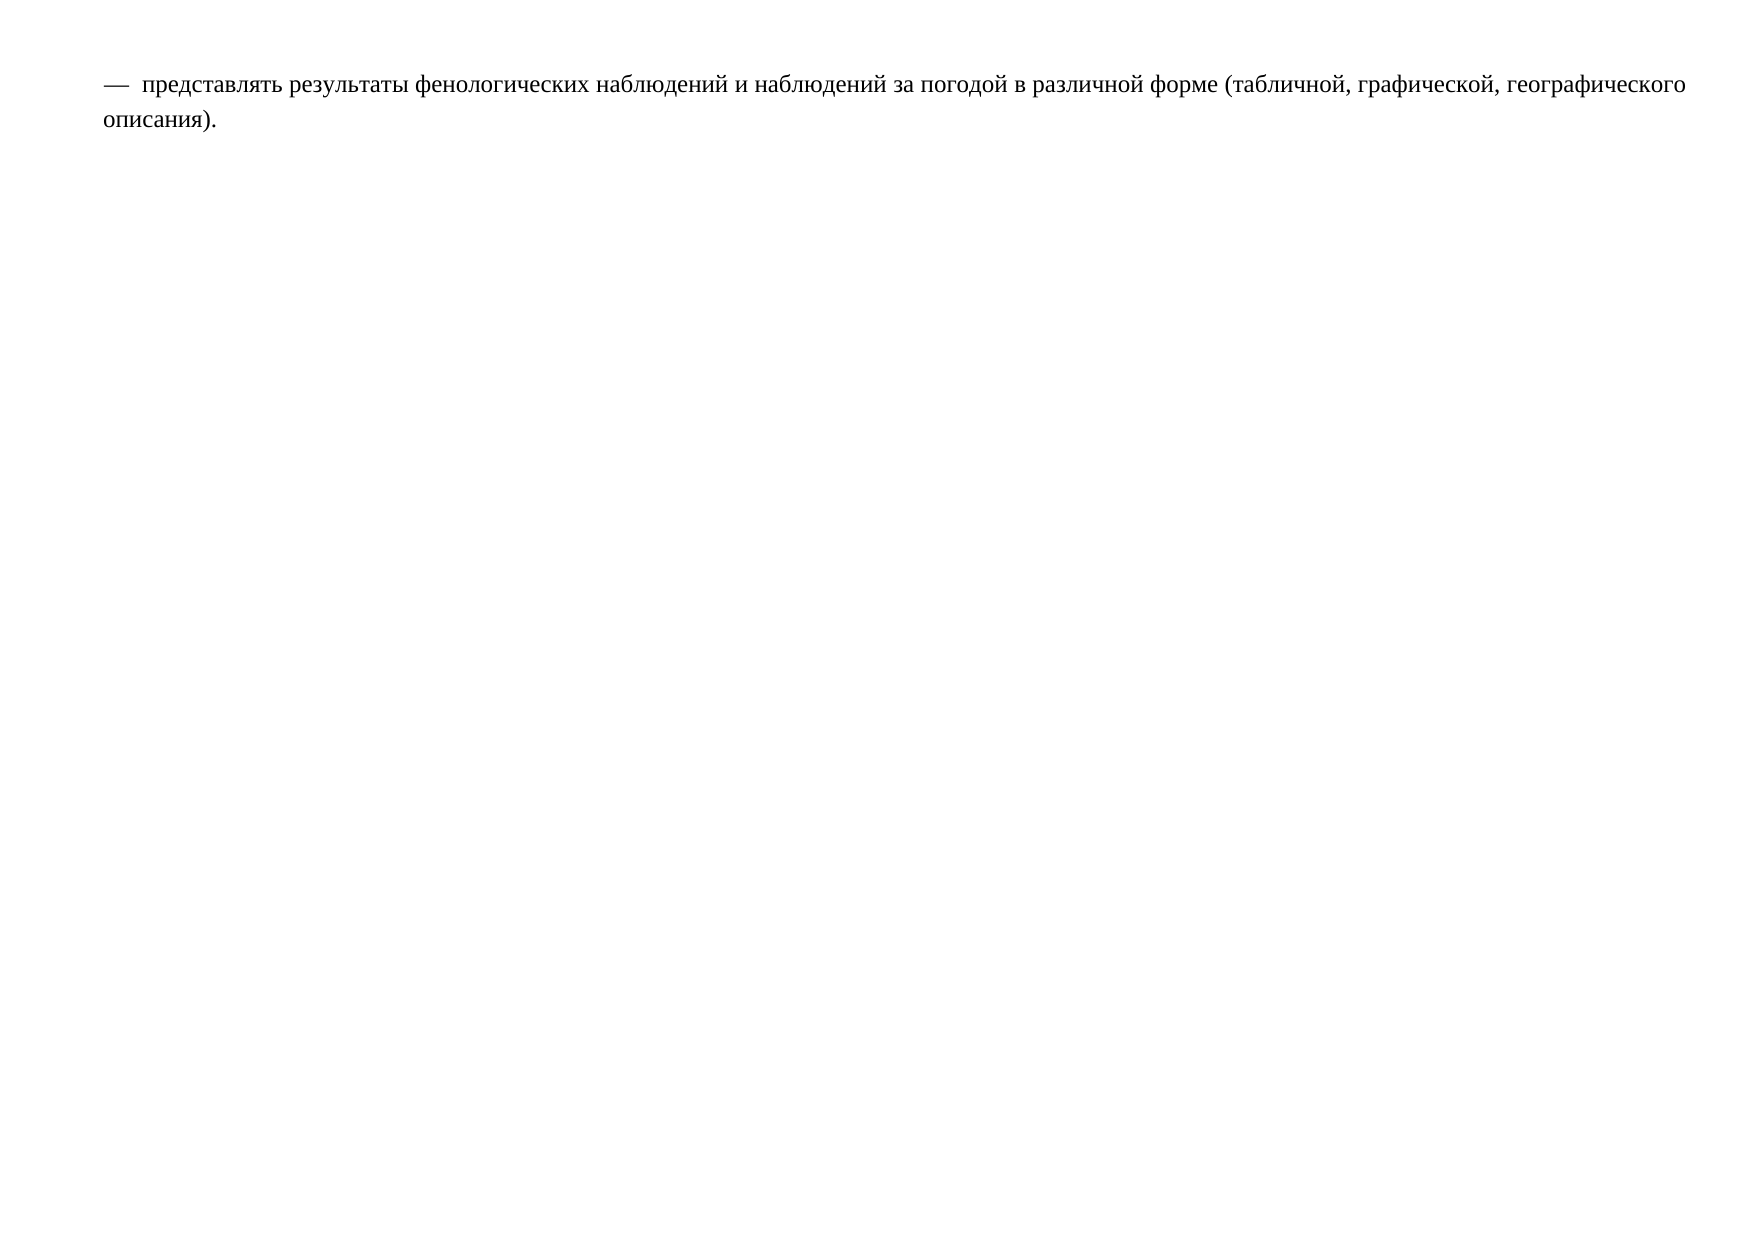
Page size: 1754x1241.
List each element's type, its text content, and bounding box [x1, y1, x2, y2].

text — представлять результаты фенологических наблюдений и наблюдений за погодой в различной форме (табличной, графической, географического описания). [103, 69, 1688, 133]
